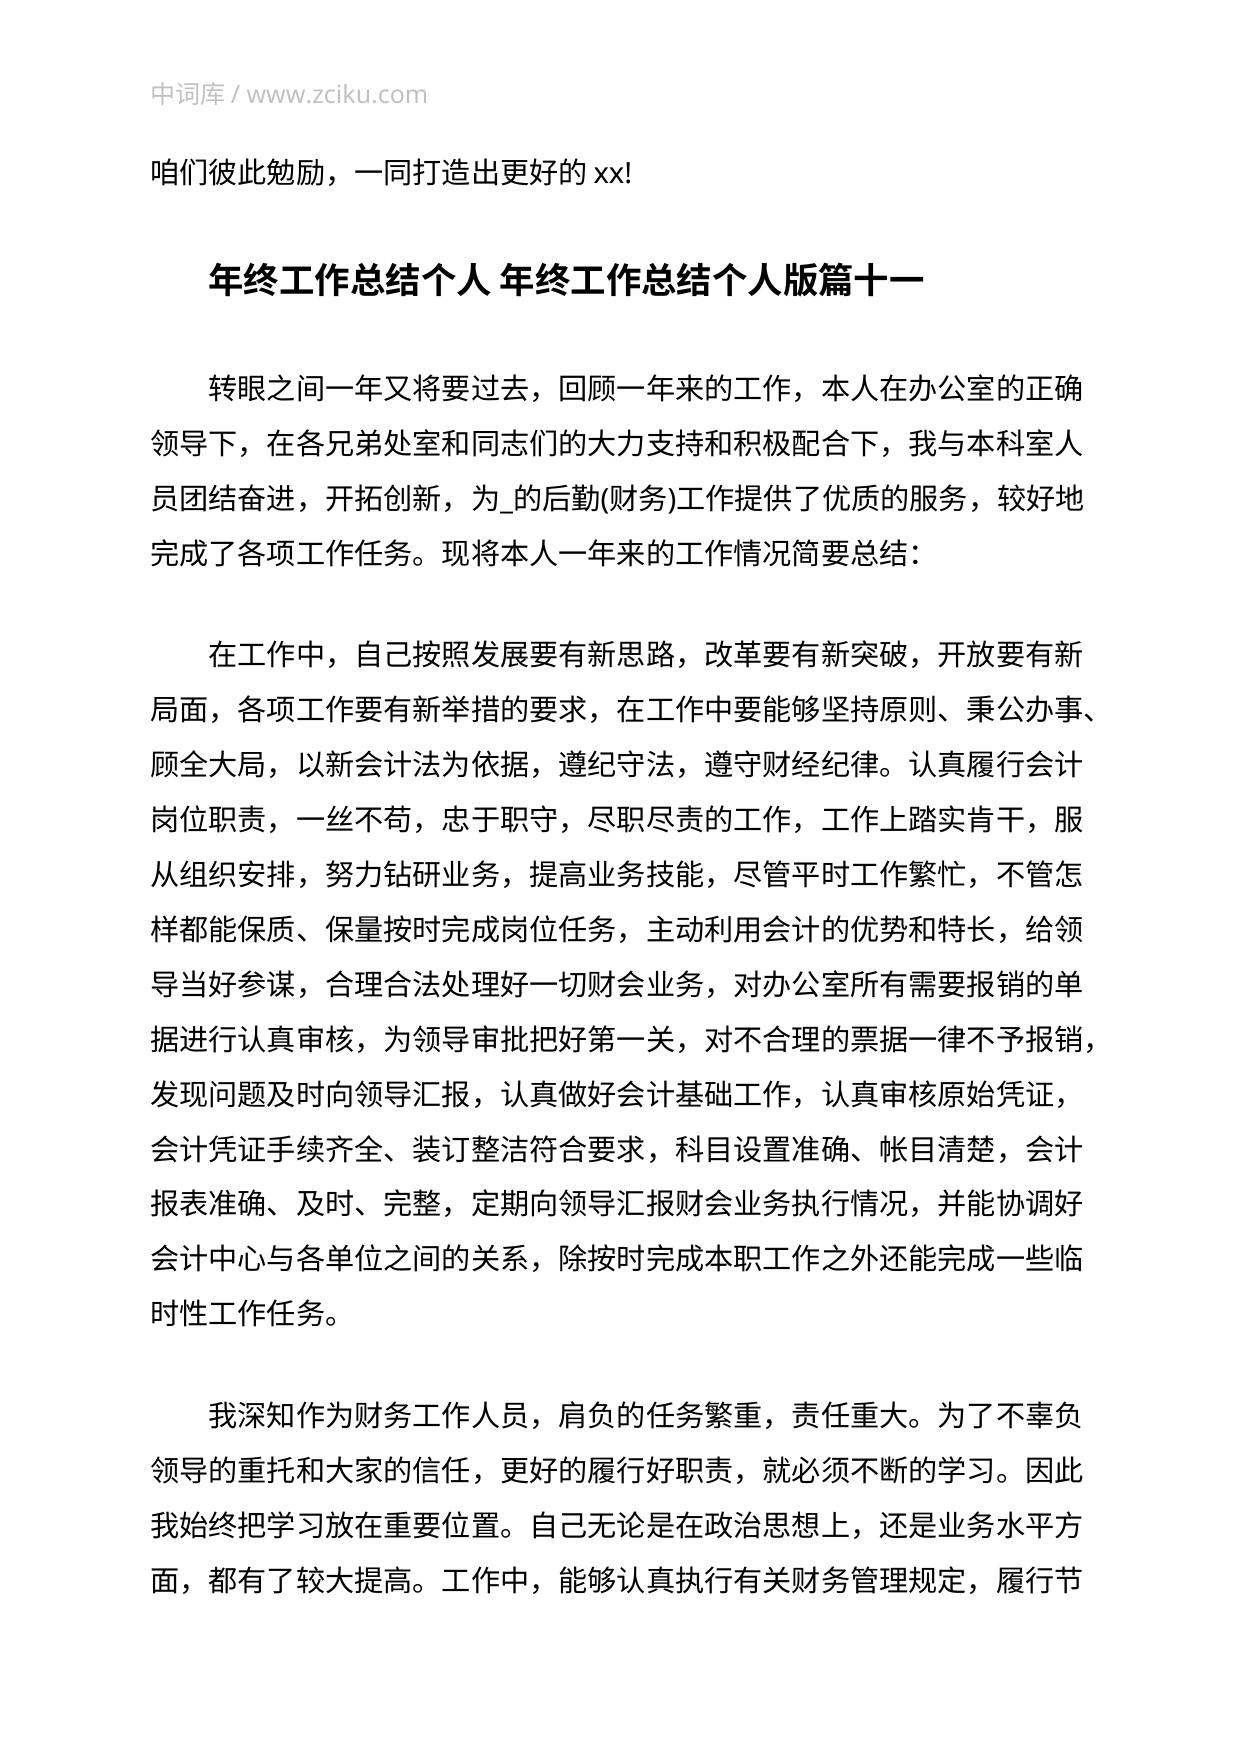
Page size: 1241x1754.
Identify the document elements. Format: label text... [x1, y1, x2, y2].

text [150, 150, 1090, 192]
text 年终工作总结个人 年终工作总结个人版篇十一 [150, 252, 1090, 303]
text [150, 1392, 1090, 1599]
text 在工作中，自己按照发展要有新思路，改革要有新突破，开放要有新局面，各项工作要有新举措的要求，在工作中要能够坚持原则、秉公办事、顾全大局，以新会计法为依据，遵纪守法，遵守财经纪律。认真履行会计岗位职责，一丝不苟，忠于职守，尽职尽责的工作，工作上踏实肯干，服从组织安排，努力钻研业务，提高业务技能，尽管平时工作繁忙，不管怎样都能保质、保量按时完成岗位任务，主动利用会计的优势和特长，给领导当好参谋，合理合法处理好一切财会业务，对办公室所有需要报销的单据进行认真审核，为领导审批把好第一关，对不合理的票据一律不予报销，发现问题及时向领导汇报，认真做好会计基础工作，认真审核原始凭证，会计凭证手续齐全、装订整洁符合要求，科目设置准确、帐目清楚，会计报表准确、及时、完整，定期向领导汇报财会业务执行情况，并能协调好会计中心与各单位之间的关系，除按时完成本职工作之外还能完成一些临时性工作任务。 [150, 632, 1090, 1333]
text 转眼之间一年又将要过去，回顾一年来的工作，本人在办公室的正确领导下，在各兄弟处室和同志们的大力支持和积极配合下，我与本科室人员团结奋进，开拓创新，为_的后勤(财务)工作提供了优质的服务，较好地完成了各项工作任务。现将本人一年来的工作情况简要总结： [150, 365, 1090, 572]
